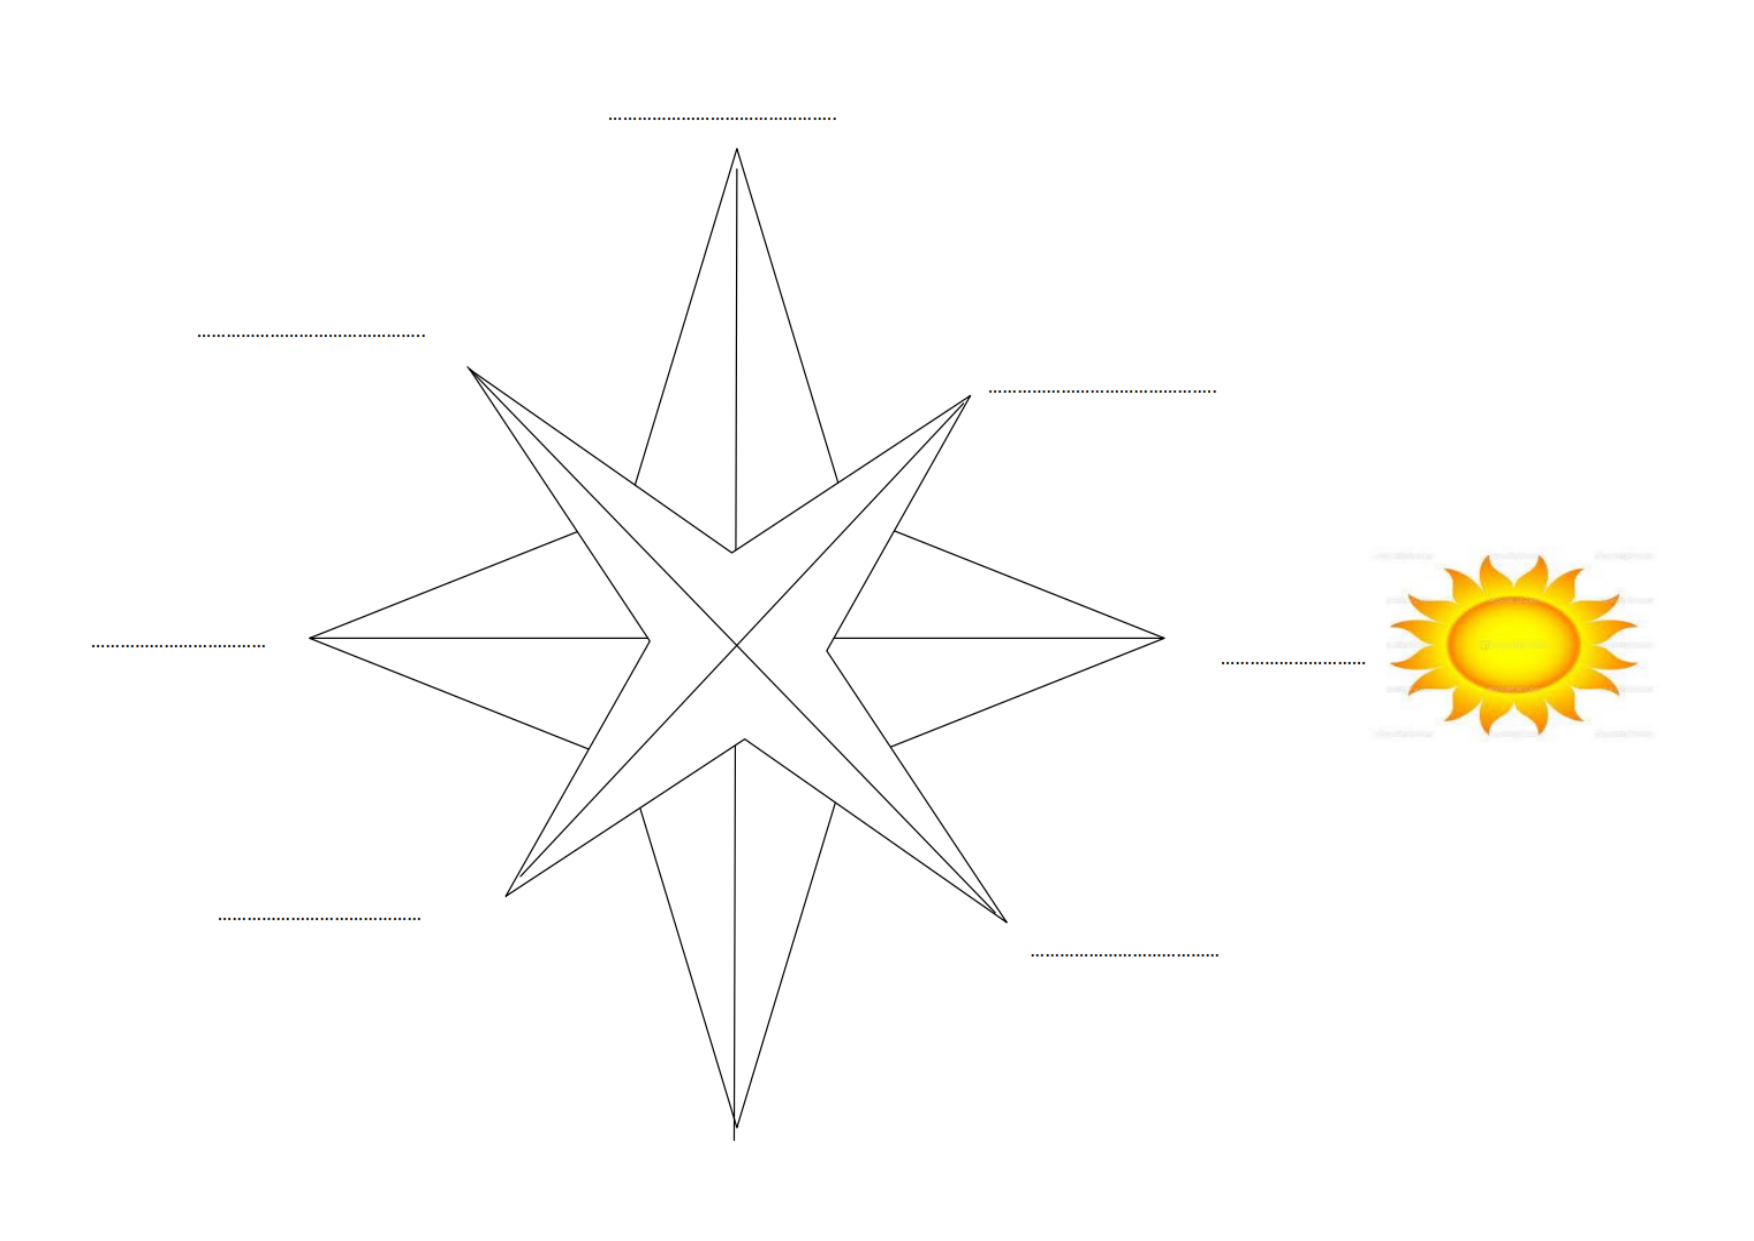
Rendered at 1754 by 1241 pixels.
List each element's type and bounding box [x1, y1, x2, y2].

picture [75, 75, 1678, 1147]
